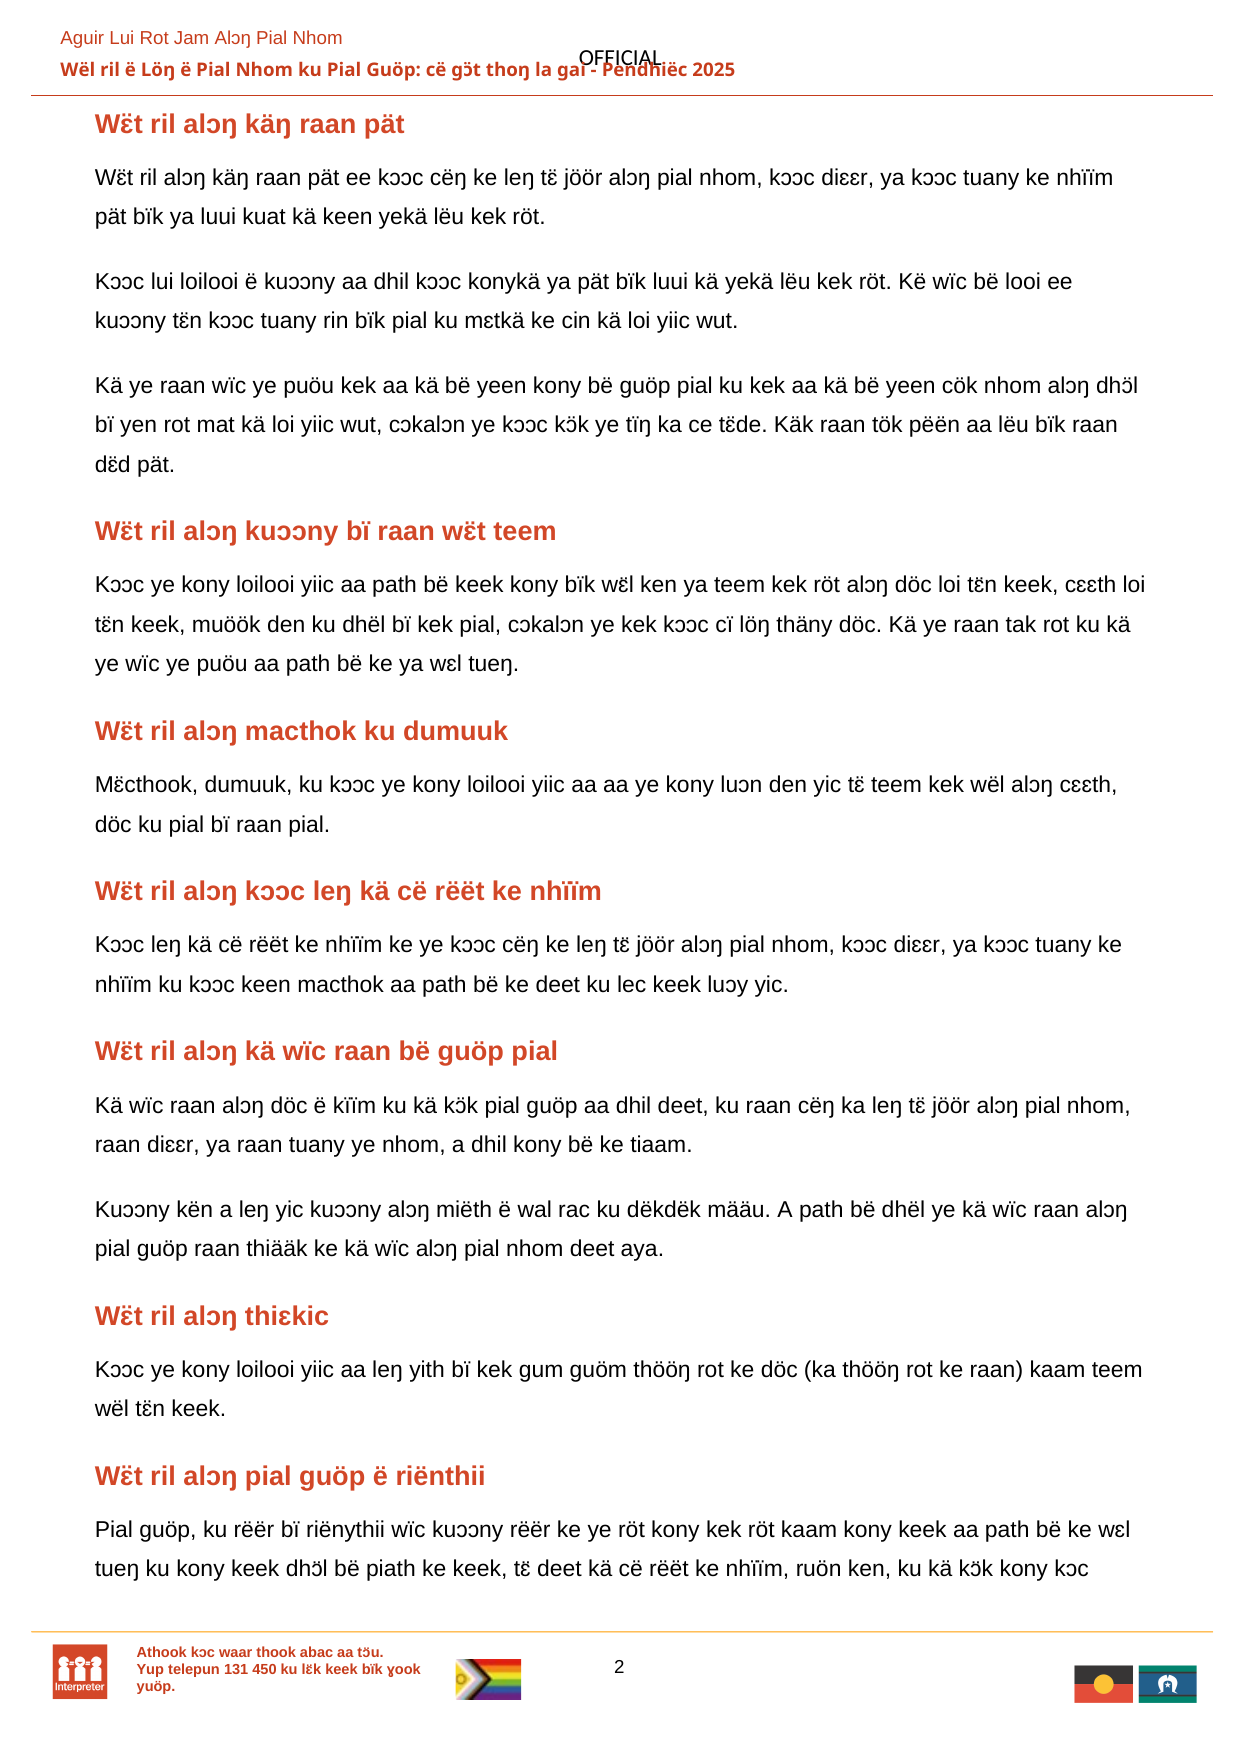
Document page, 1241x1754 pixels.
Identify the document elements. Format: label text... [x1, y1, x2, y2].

text Kuɔɔny kën a leŋ yic kuɔɔny alɔŋ miëth ë wal rac ku dëkdëk määu. A path bë dhël ye kä wïc raan alɔŋ pial guöp raan thiääk ke kä wïc alɔŋ pial nhom deet aya. [94, 1196, 1146, 1261]
text Kɔɔc ye kony loilooi yiic aa leŋ yith bï kek gum guöm thööŋ rot ke döc (ka thööŋ rot ke raan) kaam teem wël tɛ̈n keek. [94, 1356, 1146, 1422]
subtitle Wɛ̈t ril alɔŋ pial guöp ë riënthii [94, 1460, 1146, 1491]
subtitle Wɛ̈t ril alɔŋ kuɔɔny bï raan wɛ̈t teem [94, 515, 1146, 546]
text Kä ye raan wïc ye puöu kek aa kä bë yeen kony bë guöp pial ku kek aa kä bë yeen cök nhom alɔŋ dhɔ̈l bï yen rot mat kä loi yiic wut, cɔkalɔn ye kɔɔc kɔ̈k ye tïŋ ka ce tɛ̈de. Käk raan tök pëën aa lëu bïk raan dɛ̈d pät. [94, 372, 1146, 477]
text Kɔɔc leŋ kä cë rëët ke nhïïm ke ye kɔɔc cëŋ ke leŋ tɛ̈ jöör alɔŋ pial nhom, kɔɔc diɛɛr, ya kɔɔc tuany ke nhïïm ku kɔɔc keen macthok aa path bë ke deet ku lec keek luɔy yic. [94, 931, 1146, 997]
subtitle Wɛ̈t ril alɔŋ thiɛkic [94, 1299, 1146, 1331]
picture [36, 1632, 125, 1712]
text Mɛ̈cthook, dumuuk, ku kɔɔc ye kony loilooi yiic aa aa ye kony luɔn den yic tɛ̈ teem kek wël alɔŋ cɛɛth, döc ku pial bï raan pial. [94, 771, 1146, 837]
text Kä wïc raan alɔŋ döc ë kïïm ku kä kɔ̈k pial guöp aa dhil deet, ku raan cëŋ ka leŋ tɛ̈ jöör alɔŋ pial nhom, raan diɛɛr, ya raan tuany ye nhom, a dhil kony bë ke tiaam. [94, 1092, 1146, 1157]
text Wɛ̈t ril alɔŋ käŋ raan pät ee kɔɔc cëŋ ke leŋ tɛ̈ jöör alɔŋ pial nhom, kɔɔc diɛɛr, ya kɔɔc tuany ke nhïïm pät bïk ya luui kuat kä keen yekä lëu kek röt. [94, 164, 1146, 230]
text Kɔɔc lui loilooi ë kuɔɔny aa dhil kɔɔc konykä ya pät bïk luui kä yekä lëu kek röt. Kë wïc bë looi ee kuɔɔny tɛ̈n kɔɔc tuany rin bïk pial ku mɛtkä ke cin kä loi yiic wut. [94, 268, 1146, 334]
subtitle Wɛ̈t ril alɔŋ kä wïc raan bë guöp pial [94, 1035, 1146, 1067]
subtitle Wɛ̈t ril alɔŋ käŋ raan pät [94, 108, 1146, 139]
picture [1063, 1656, 1198, 1704]
subtitle Wɛ̈t ril alɔŋ kɔɔc leŋ kä cë rëët ke nhïïm [94, 875, 1146, 906]
subtitle Wɛ̈t ril alɔŋ macthok ku dumuuk [94, 715, 1146, 746]
picture [455, 1659, 522, 1700]
text Kɔɔc ye kony loilooi yiic aa path bë keek kony bïk wɛ̈l ken ya teem kek röt alɔŋ döc loi tɛ̈n keek, cɛɛth loi tɛ̈n keek, muöök den ku dhël bï kek pial, cɔkalɔn ye kek kɔɔc cï löŋ thäny döc. Kä ye raan tak rot ku kä ye wïc ye puöu aa path bë ke ya wɛl tueŋ. [94, 571, 1146, 677]
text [94, 1516, 1146, 1582]
